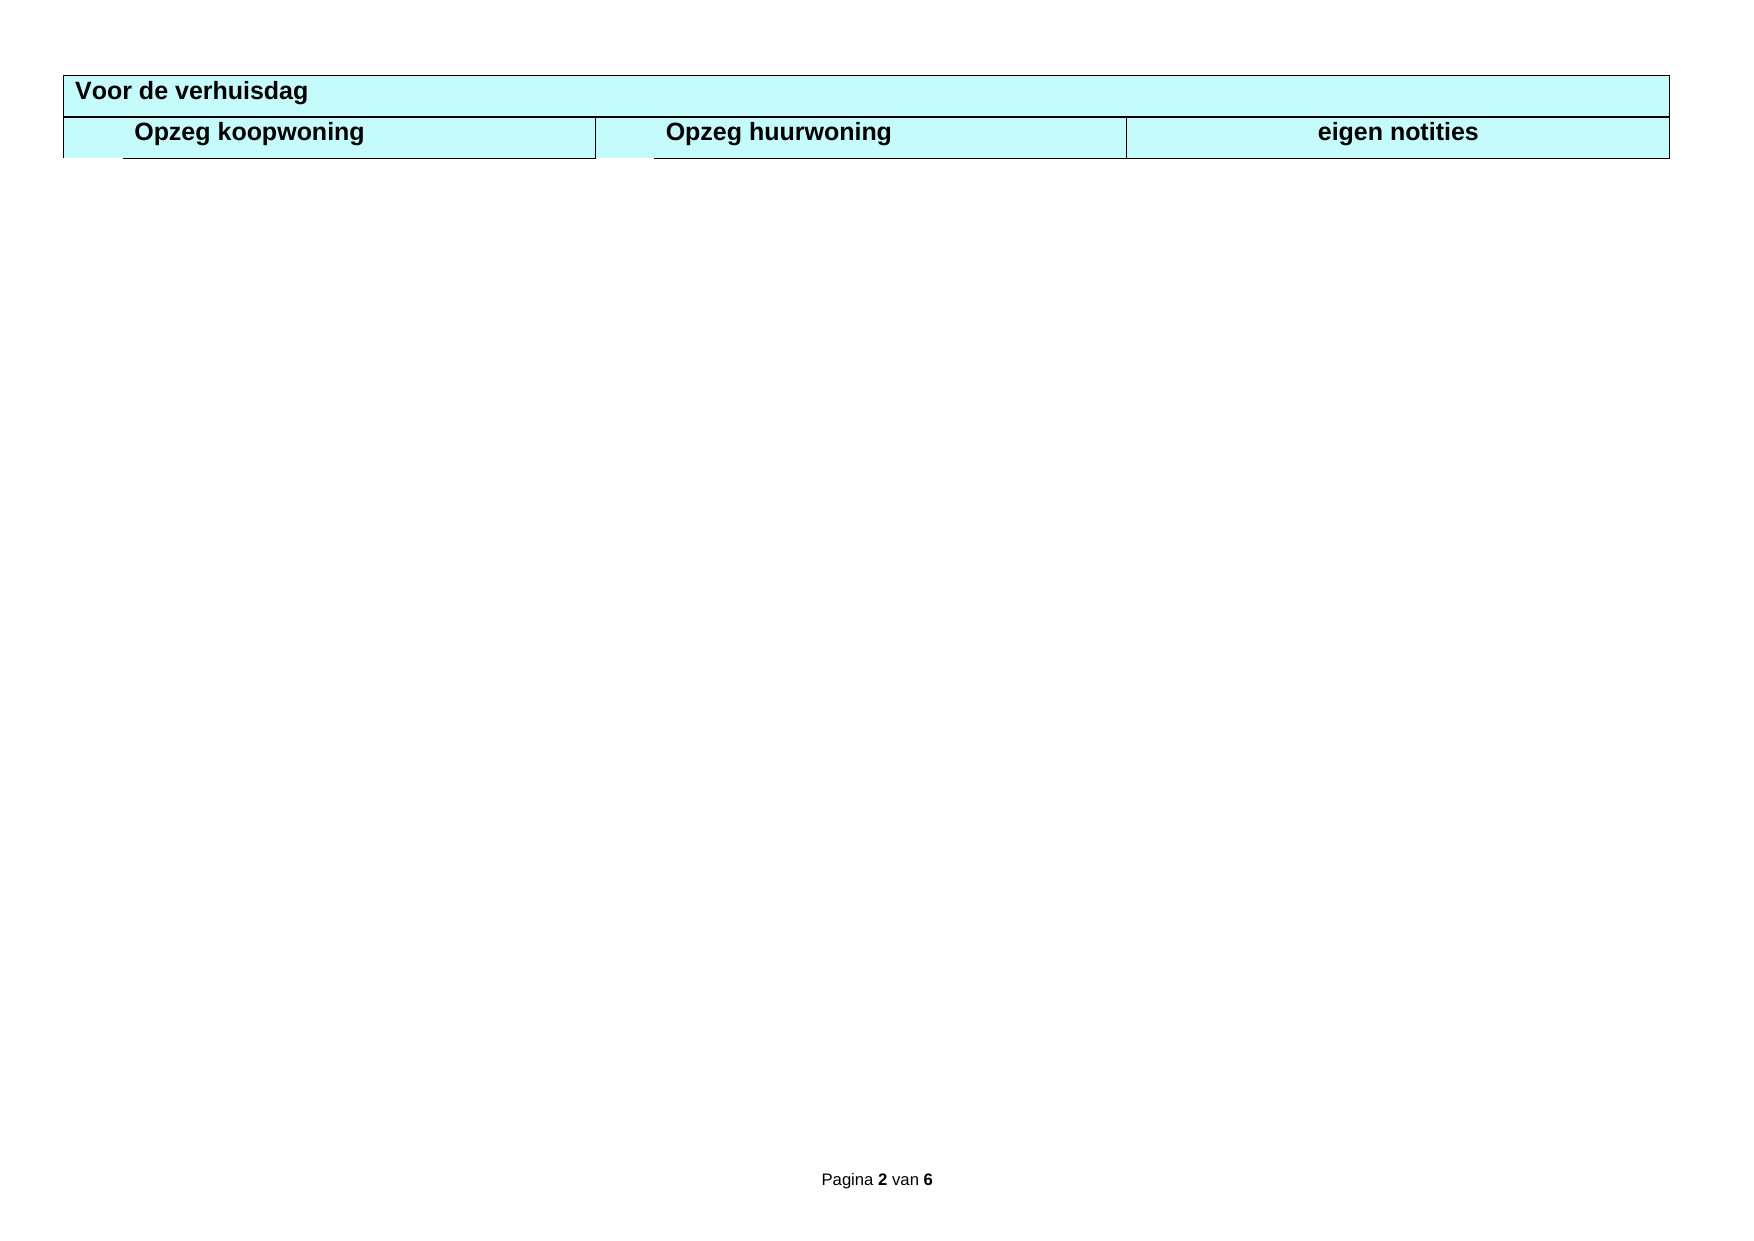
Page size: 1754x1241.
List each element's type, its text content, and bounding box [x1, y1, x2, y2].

table_cell [596, 118, 654, 158]
table_header Voor de verhuisdag [64, 76, 1669, 116]
table_cell Opzeg koopwoning [123, 118, 595, 158]
table_cell eigen notities [1127, 118, 1669, 158]
table_cell Opzeg huurwoning [654, 118, 1126, 158]
table_cell [64, 118, 123, 158]
